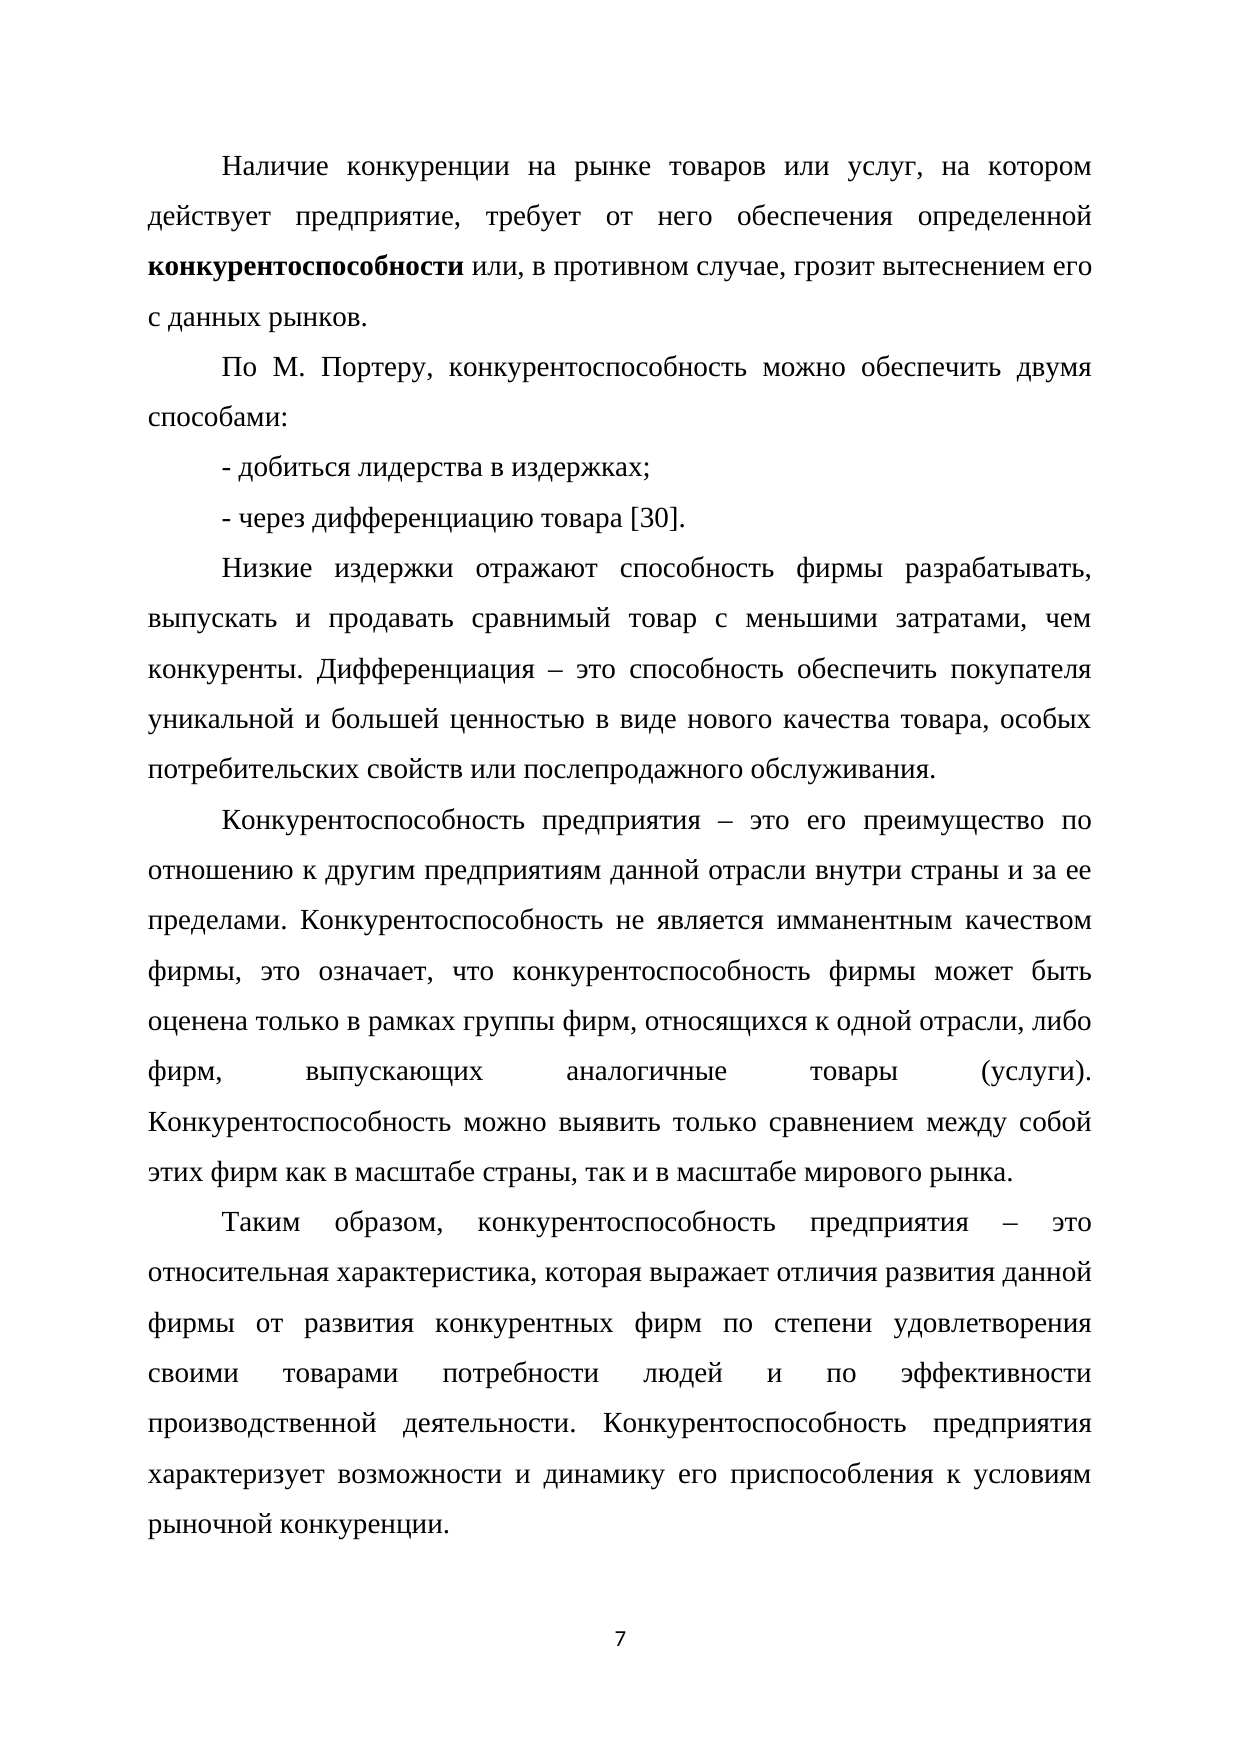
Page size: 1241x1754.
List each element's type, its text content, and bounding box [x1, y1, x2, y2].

text - добиться лидерства в издержках; [148, 449, 1092, 483]
text Низкие издержки отражают способность фирмы разрабатывать, выпускать и продавать сравнимый товар с меньшими затратами, чем конкуренты. Дифференциация – это способность обеспечить покупателя уникальной и большей ценностью в виде нового качества товара, особых потребительских свойств или послепродажного обслуживания. [148, 550, 1092, 785]
text - через дифференциацию товара [30]. [148, 500, 1092, 533]
text Конкурентоспособность предприятия – это его преимущество по отношению к другим предприятиям данной отрасли внутри страны и за ее пределами. Конкурентоспособность не является имманентным качеством фирмы, это означает, что конкурентоспособность фирмы может быть оценена только в рамках группы фирм, относящихся к одной отрасли, либо фирм, выпускающих аналогичные товары (услуги). Конкурентоспособность можно выявить только сравнением между собой этих фирм как в масштабе страны, так и в масштабе мирового рынка. [148, 802, 1092, 1187]
text Наличие конкуренции на рынке товаров или услуг, на котором действует предприятие, требует от него обеспечения определенной конкурентоспособности или, в противном случае, грозит вытеснением его с данных рынков. [148, 148, 1092, 332]
text Таким образом, конкурентоспособность предприятия – это относительная характеристика, которая выражает отличия развития данной фирмы от развития конкурентных фирм по степени удовлетворения своими товарами потребности людей и по эффективности производственной деятельности. Конкурентоспособность предприятия характеризует возможности и динамику его приспособления к условиям рыночной конкуренции. [148, 1204, 1092, 1540]
text По М. Портеру, конкурентоспособность можно обеспечить двумя способами: [148, 349, 1092, 433]
